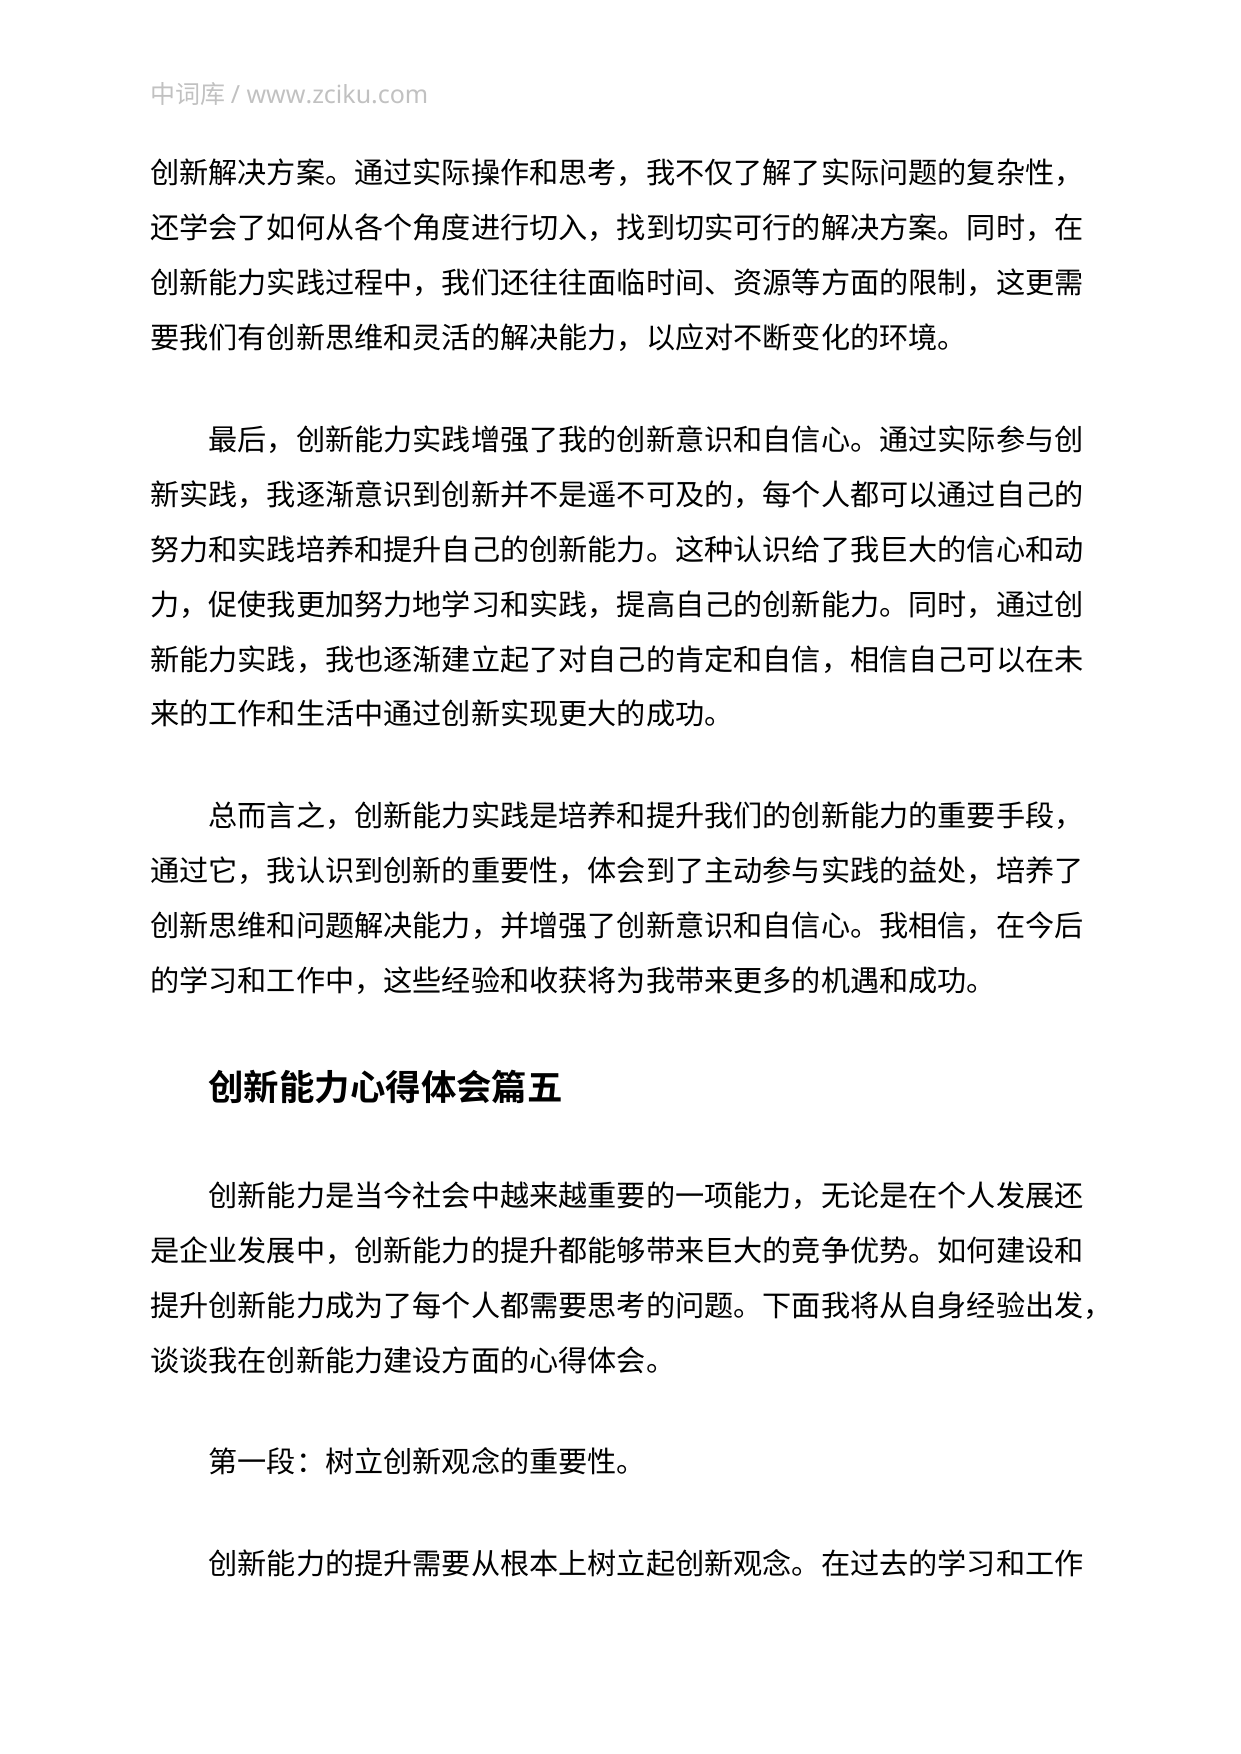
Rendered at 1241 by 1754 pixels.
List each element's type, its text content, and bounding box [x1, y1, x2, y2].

text 创新能力是当今社会中越来越重要的一项能力，无论是在个人发展还是企业发展中，创新能力的提升都能够带来巨大的竞争优势。如何建设和提升创新能力成为了每个人都需要思考的问题。下面我将从自身经验出发，谈谈我在创新能力建设方面的心得体会。 [150, 1173, 1090, 1379]
text 最后，创新能力实践增强了我的创新意识和自信心。通过实际参与创新实践，我逐渐意识到创新并不是遥不可及的，每个人都可以通过自己的努力和实践培养和提升自己的创新能力。这种认识给了我巨大的信心和动力，促使我更加努力地学习和实践，提高自己的创新能力。同时，通过创新能力实践，我也逐渐建立起了对自己的肯定和自信，相信自己可以在未来的工作和生活中通过创新实现更大的成功。 [150, 416, 1090, 733]
text 第一段：树立创新观念的重要性。 [150, 1439, 1090, 1481]
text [150, 150, 1090, 357]
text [150, 1541, 1090, 1583]
text 创新能力心得体会篇五 [150, 1059, 1090, 1110]
text 总而言之，创新能力实践是培养和提升我们的创新能力的重要手段，通过它，我认识到创新的重要性，体会到了主动参与实践的益处，培养了创新思维和问题解决能力，并增强了创新意识和自信心。我相信，在今后的学习和工作中，这些经验和收获将为我带来更多的机遇和成功。 [150, 793, 1090, 1000]
